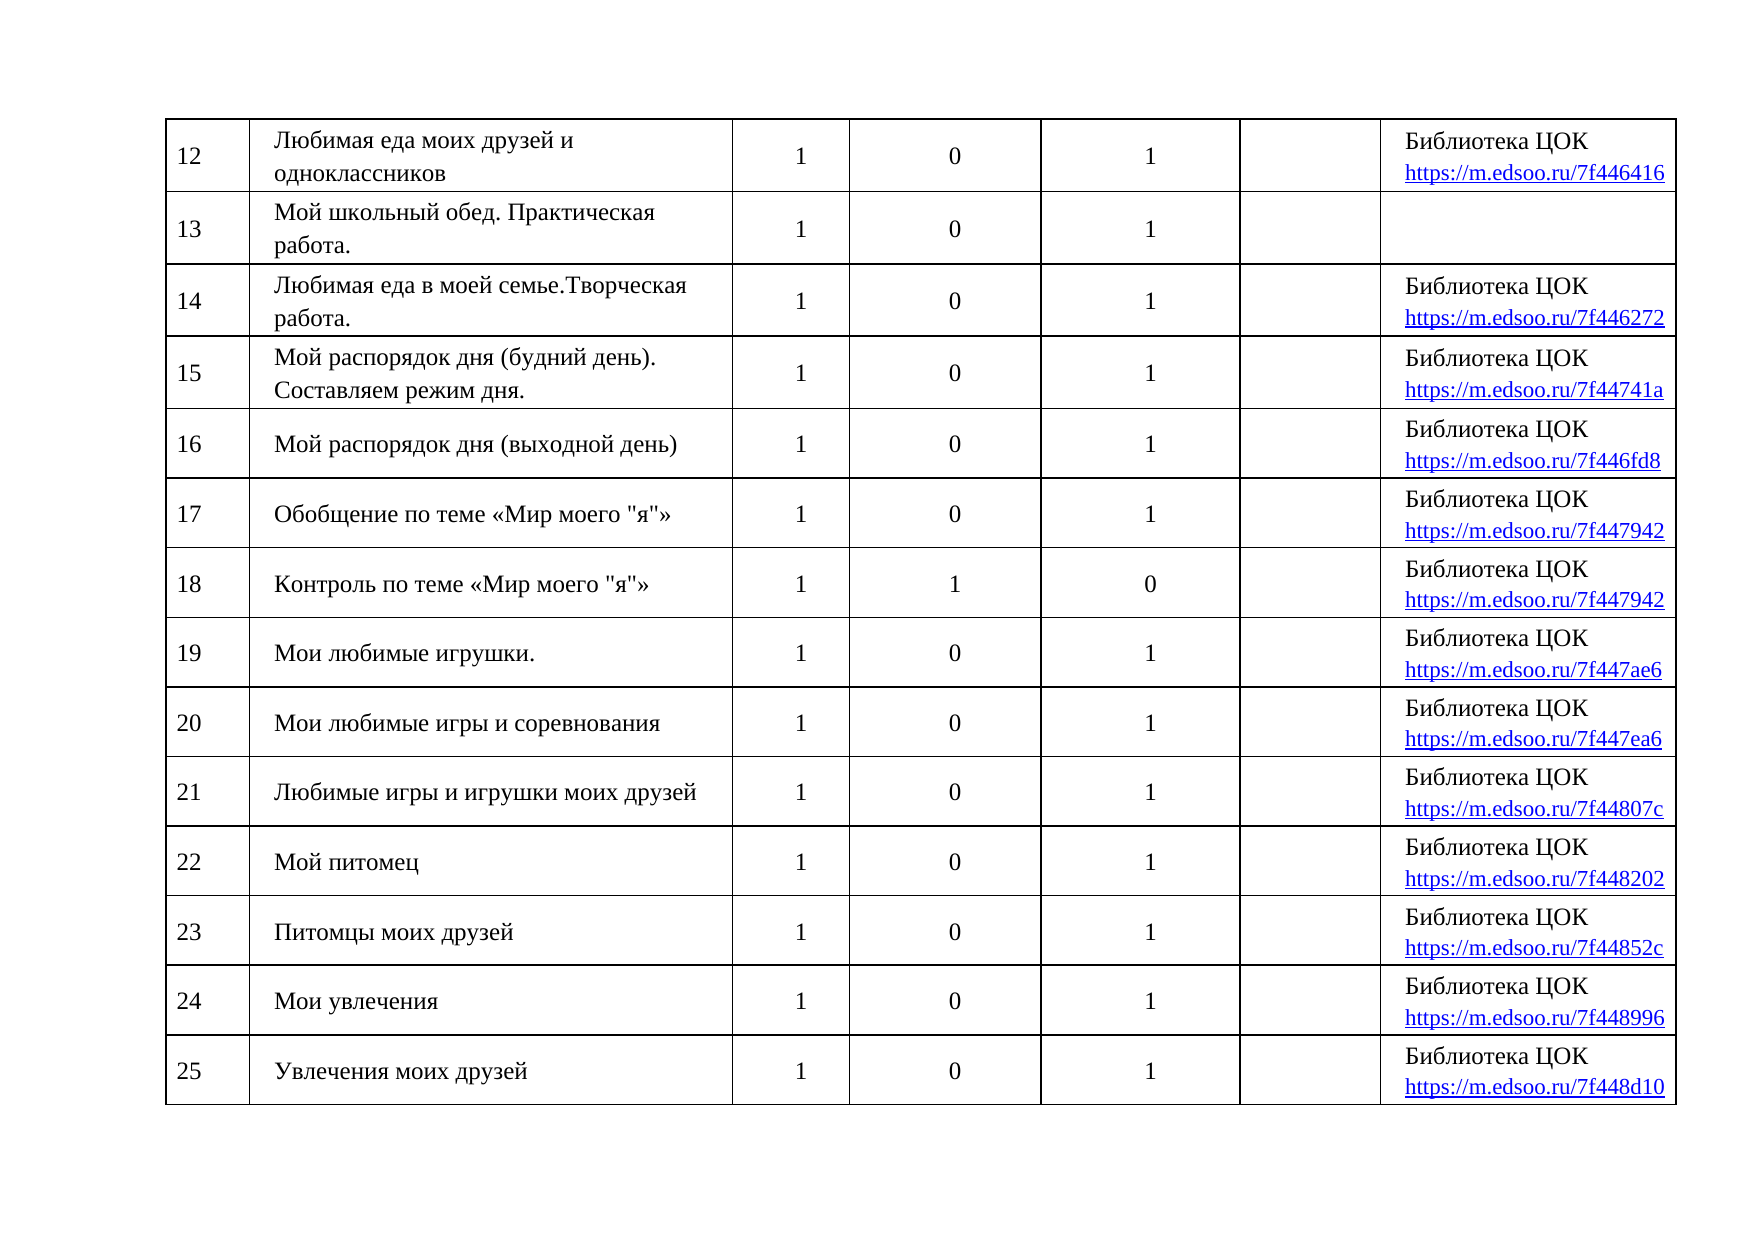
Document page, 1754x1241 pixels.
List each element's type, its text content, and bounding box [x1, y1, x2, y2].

table_cell 0 [850, 896, 1040, 964]
table_cell 1 [733, 966, 849, 1034]
table_cell 18 [167, 548, 249, 616]
table_cell Библиотека ЦОК https://m.edsoo.ru/7f447942 [1381, 548, 1675, 616]
table_cell 0 [850, 409, 1040, 477]
table_cell 1 [733, 757, 849, 825]
table_cell 1 [733, 827, 849, 895]
table_cell 17 [167, 479, 249, 547]
table_cell 1 [1042, 896, 1239, 964]
table_cell [1241, 192, 1380, 263]
table_cell Контроль по теме «Мир моего "я"» [250, 548, 732, 616]
table_cell 0 [850, 827, 1040, 895]
table_cell Библиотека ЦОК https://m.edsoo.ru/7f446416 [1381, 120, 1675, 191]
table_cell 1 [733, 688, 849, 756]
table_cell [1241, 120, 1380, 191]
table_cell [1241, 757, 1380, 825]
table_cell 1 [733, 409, 849, 477]
table_cell 0 [850, 757, 1040, 825]
table_cell 15 [167, 337, 249, 408]
table_cell 1 [1042, 192, 1239, 263]
table_cell [1381, 192, 1675, 263]
table_cell 1 [1042, 337, 1239, 408]
table_cell [1241, 896, 1380, 964]
table_cell Мои увлечения [250, 966, 732, 1034]
table_cell Мой школьный обед. Практическая работа. [250, 192, 732, 263]
table_cell [1241, 265, 1380, 335]
table_cell 0 [850, 1036, 1040, 1103]
table_cell 0 [850, 688, 1040, 756]
table_cell 16 [167, 409, 249, 477]
table_cell Питомцы моих друзей [250, 896, 732, 964]
table_cell 1 [733, 192, 849, 263]
table_cell Библиотека ЦОК https://m.edsoo.ru/7f448996 [1381, 966, 1675, 1034]
table_cell 0 [850, 192, 1040, 263]
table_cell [1381, 1036, 1675, 1103]
table_cell Библиотека ЦОК https://m.edsoo.ru/7f446272 [1381, 265, 1675, 335]
table_cell Библиотека ЦОК https://m.edsoo.ru/7f446fd8 [1381, 409, 1675, 477]
table_cell Мой распорядок дня (будний день). Составляем режим дня. [250, 337, 732, 408]
table_cell 21 [167, 757, 249, 825]
table_cell 1 [1042, 688, 1239, 756]
table_cell 12 [167, 120, 249, 191]
table_cell 1 [1042, 827, 1239, 895]
table_cell 25 [167, 1036, 249, 1103]
table_cell Библиотека ЦОК https://m.edsoo.ru/7f447ea6 [1381, 688, 1675, 756]
table_cell Мои любимые игрушки. [250, 618, 732, 686]
table_cell [1241, 479, 1380, 547]
table_cell Любимая еда в моей семье.Творческая работа. [250, 265, 732, 335]
table_cell 0 [850, 479, 1040, 547]
table_cell [1241, 548, 1380, 616]
table_cell Увлечения моих друзей [250, 1036, 732, 1103]
table_cell [1241, 618, 1380, 686]
table_cell 0 [850, 618, 1040, 686]
table_cell 1 [1042, 966, 1239, 1034]
table_cell 1 [1042, 479, 1239, 547]
table_cell 20 [167, 688, 249, 756]
table_cell 0 [850, 265, 1040, 335]
table_cell [1241, 827, 1380, 895]
table_cell [1241, 966, 1380, 1034]
table_cell 0 [1042, 548, 1239, 616]
table_cell 1 [733, 1036, 849, 1103]
table_cell 0 [850, 337, 1040, 408]
table_cell [1241, 688, 1380, 756]
table_cell 22 [167, 827, 249, 895]
table_cell 1 [850, 548, 1040, 616]
table_cell 1 [1042, 265, 1239, 335]
table_cell Библиотека ЦОК https://m.edsoo.ru/7f44807c [1381, 757, 1675, 825]
table_cell 19 [167, 618, 249, 686]
table_cell 0 [850, 966, 1040, 1034]
table_cell 14 [167, 265, 249, 335]
table_cell Любимая еда моих друзей и одноклассников [250, 120, 732, 191]
table_cell 1 [1042, 618, 1239, 686]
table_cell Библиотека ЦОК https://m.edsoo.ru/7f44852c [1381, 896, 1675, 964]
table_cell [1241, 1036, 1380, 1103]
table_cell 1 [1042, 120, 1239, 191]
table_cell 1 [733, 337, 849, 408]
table_cell [1241, 409, 1380, 477]
table_cell 1 [733, 120, 849, 191]
table_cell Библиотека ЦОК https://m.edsoo.ru/7f447ae6 [1381, 618, 1675, 686]
table_cell 1 [733, 618, 849, 686]
table_cell 1 [1042, 409, 1239, 477]
table_cell Мой распорядок дня (выходной день) [250, 409, 732, 477]
table_cell 24 [167, 966, 249, 1034]
table_cell 0 [850, 120, 1040, 191]
table_cell Любимые игры и игрушки моих друзей [250, 757, 732, 825]
table_cell Библиотека ЦОК https://m.edsoo.ru/7f448202 [1381, 827, 1675, 895]
table_cell 23 [167, 896, 249, 964]
table_cell 1 [733, 548, 849, 616]
table_cell Библиотека ЦОК https://m.edsoo.ru/7f447942 [1381, 479, 1675, 547]
table_cell Обобщение по теме «Мир моего "я"» [250, 479, 732, 547]
table_cell 1 [733, 265, 849, 335]
table_cell 1 [1042, 757, 1239, 825]
table_cell 1 [733, 479, 849, 547]
table_cell Библиотека ЦОК https://m.edsoo.ru/7f44741a [1381, 337, 1675, 408]
table_cell 1 [733, 896, 849, 964]
table_cell Мои любимые игры и соревнования [250, 688, 732, 756]
table_cell 13 [167, 192, 249, 263]
table_cell [1241, 337, 1380, 408]
table_cell Мой питомец [250, 827, 732, 895]
table_cell 1 [1042, 1036, 1239, 1103]
